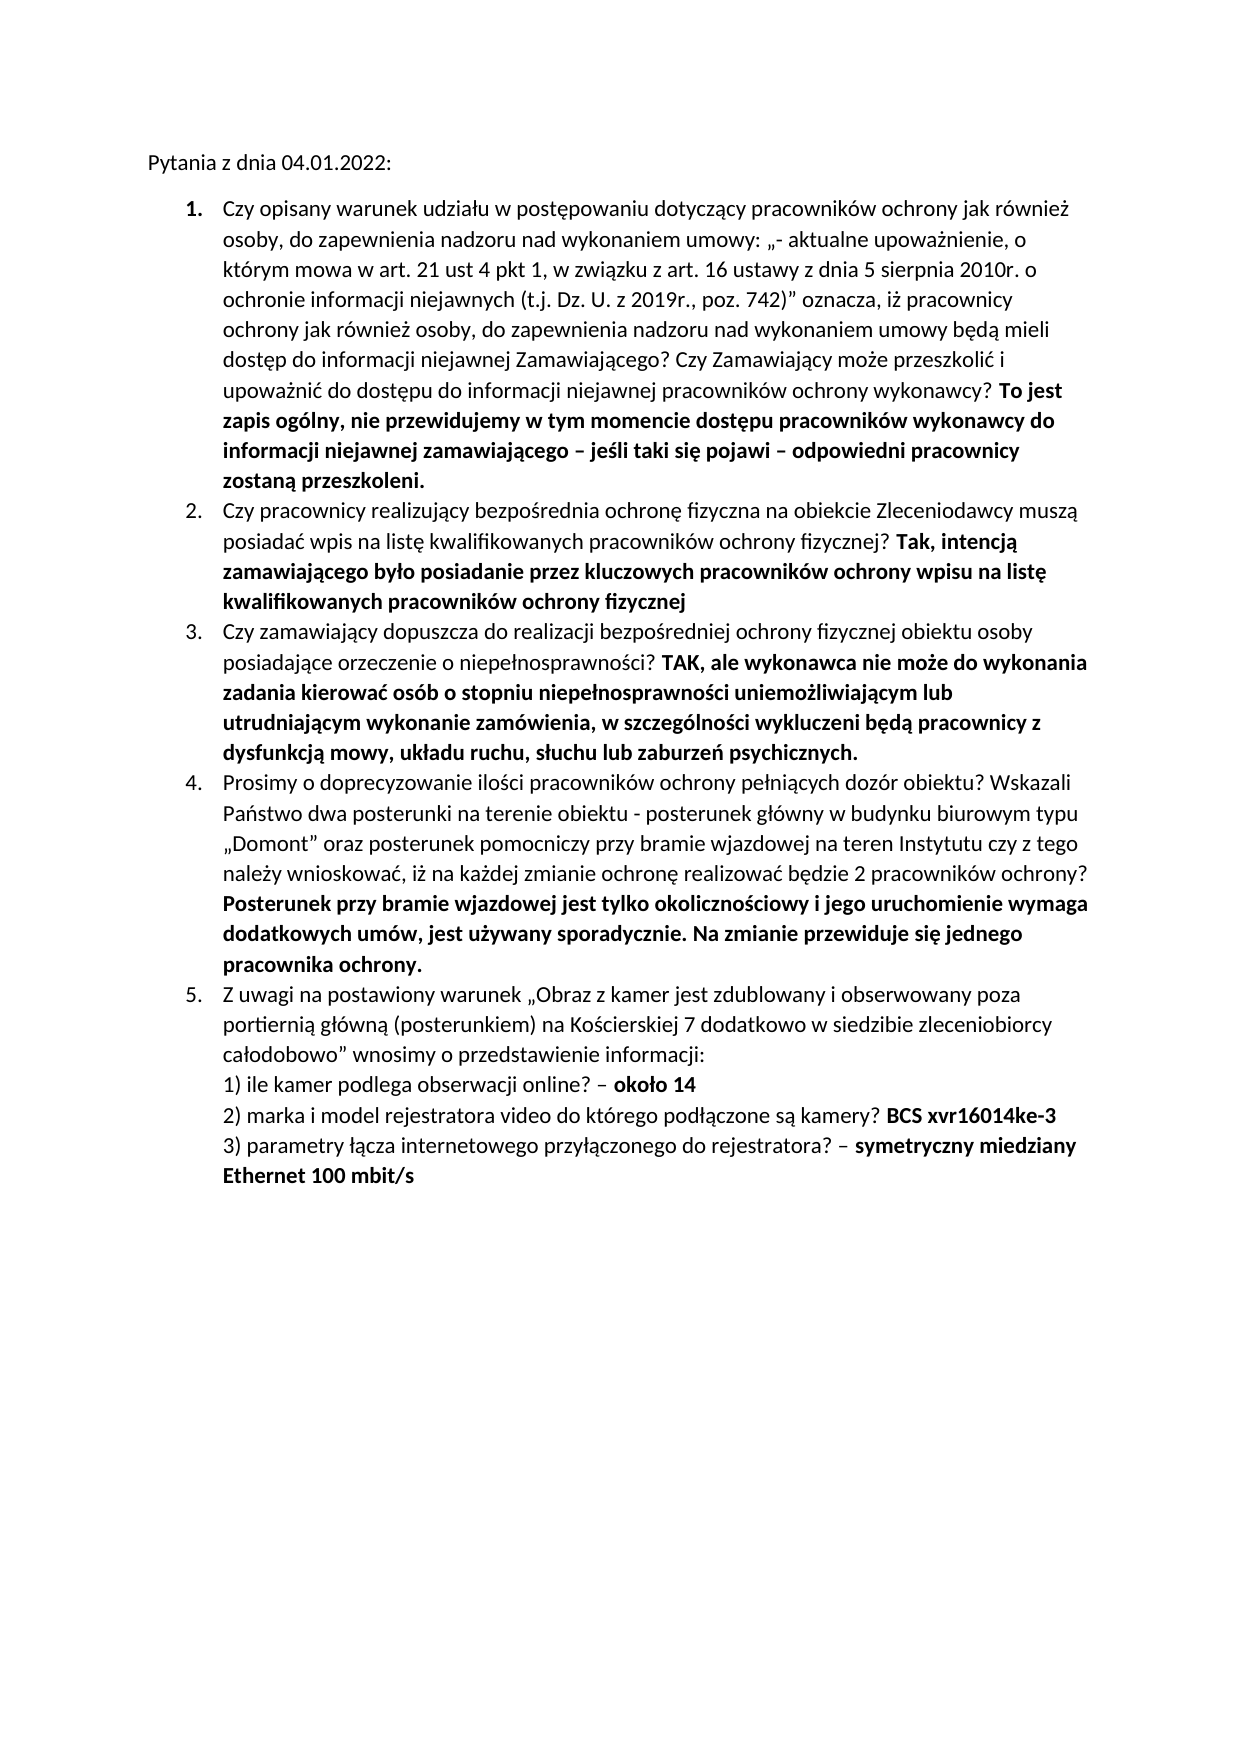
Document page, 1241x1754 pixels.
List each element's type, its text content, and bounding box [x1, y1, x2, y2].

list Czy pracownicy realizujący bezpośrednia ochronę fizyczna na obiekcie Zleceniodawcy muszą posiadać wpis na listę kwalifikowanych pracowników ochrony fizycznej? Tak, intencją zamawiającego było posiadanie przez kluczowych pracowników ochrony wpisu na listę kwalifikowanych pracowników ochrony fizycznej [185, 497, 1093, 615]
list Prosimy o doprecyzowanie ilości pracowników ochrony pełniących dozór obiektu? Wskazali Państwo dwa posterunki na terenie obiektu - posterunek główny w budynku biurowym typu „Domont” oraz posterunek pomocniczy przy bramie wjazdowej na teren Instytutu czy z tego należy wnioskować, iż na każdej zmianie ochronę realizować będzie 2 pracowników ochrony? Posterunek przy bramie wjazdowej jest tylko okolicznościowy i jego uruchomienie wymaga dodatkowych umów, jest używany sporadycznie. Na zmianie przewiduje się jednego pracownika ochrony. [185, 768, 1093, 978]
text Pytania z dnia 04.01.2022: [148, 148, 1093, 176]
list 1) ile kamer podlega obserwacji online? – około 14 [223, 1071, 1093, 1098]
list Z uwagi na postawiony warunek „Obraz z kamer jest zdublowany i obserwowany poza portiernią główną (posterunkiem) na Kościerskiej 7 dodatkowo w siedzibie zleceniobiorcy całodobowo” wnosimy o przedstawienie informacji: [185, 980, 1093, 1068]
list 2) marka i model rejestratora video do którego podłączone są kamery? BCS xvr16014ke-3 [223, 1101, 1093, 1129]
list 3) parametry łącza internetowego przyłączonego do rejestratora? – symetryczny miedziany Ethernet 100 mbit/s [223, 1131, 1093, 1189]
list Czy zamawiający dopuszcza do realizacji bezpośredniej ochrony fizycznej obiektu osoby posiadające orzeczenie o niepełnosprawności? TAK, ale wykonawca nie może do wykonania zadania kierować osób o stopniu niepełnosprawności uniemożliwiającym lub utrudniającym wykonanie zamówienia, w szczególności wykluczeni będą pracownicy z dysfunkcją mowy, układu ruchu, słuchu lub zaburzeń psychicznych. [185, 617, 1093, 766]
list Czy opisany warunek udziału w postępowaniu dotyczący pracowników ochrony jak również osoby, do zapewnienia nadzoru nad wykonaniem umowy: „- aktualne upoważnienie, o którym mowa w art. 21 ust 4 pkt 1, w związku z art. 16 ustawy z dnia 5 sierpnia 2010r. o ochronie informacji niejawnych (t.j. Dz. U. z 2019r., poz. 742)” oznacza, iż pracownicy ochrony jak również osoby, do zapewnienia nadzoru nad wykonaniem umowy będą mieli dostęp do informacji niejawnej Zamawiającego? Czy Zamawiający może przeszkolić i upoważnić do dostępu do informacji niejawnej pracowników ochrony wykonawcy? To jest zapis ogólny, nie przewidujemy w tym momencie dostępu pracowników wykonawcy do informacji niejawnej zamawiającego – jeśli taki się pojawi – odpowiedni pracownicy zostaną przeszkoleni. [185, 194, 1093, 494]
